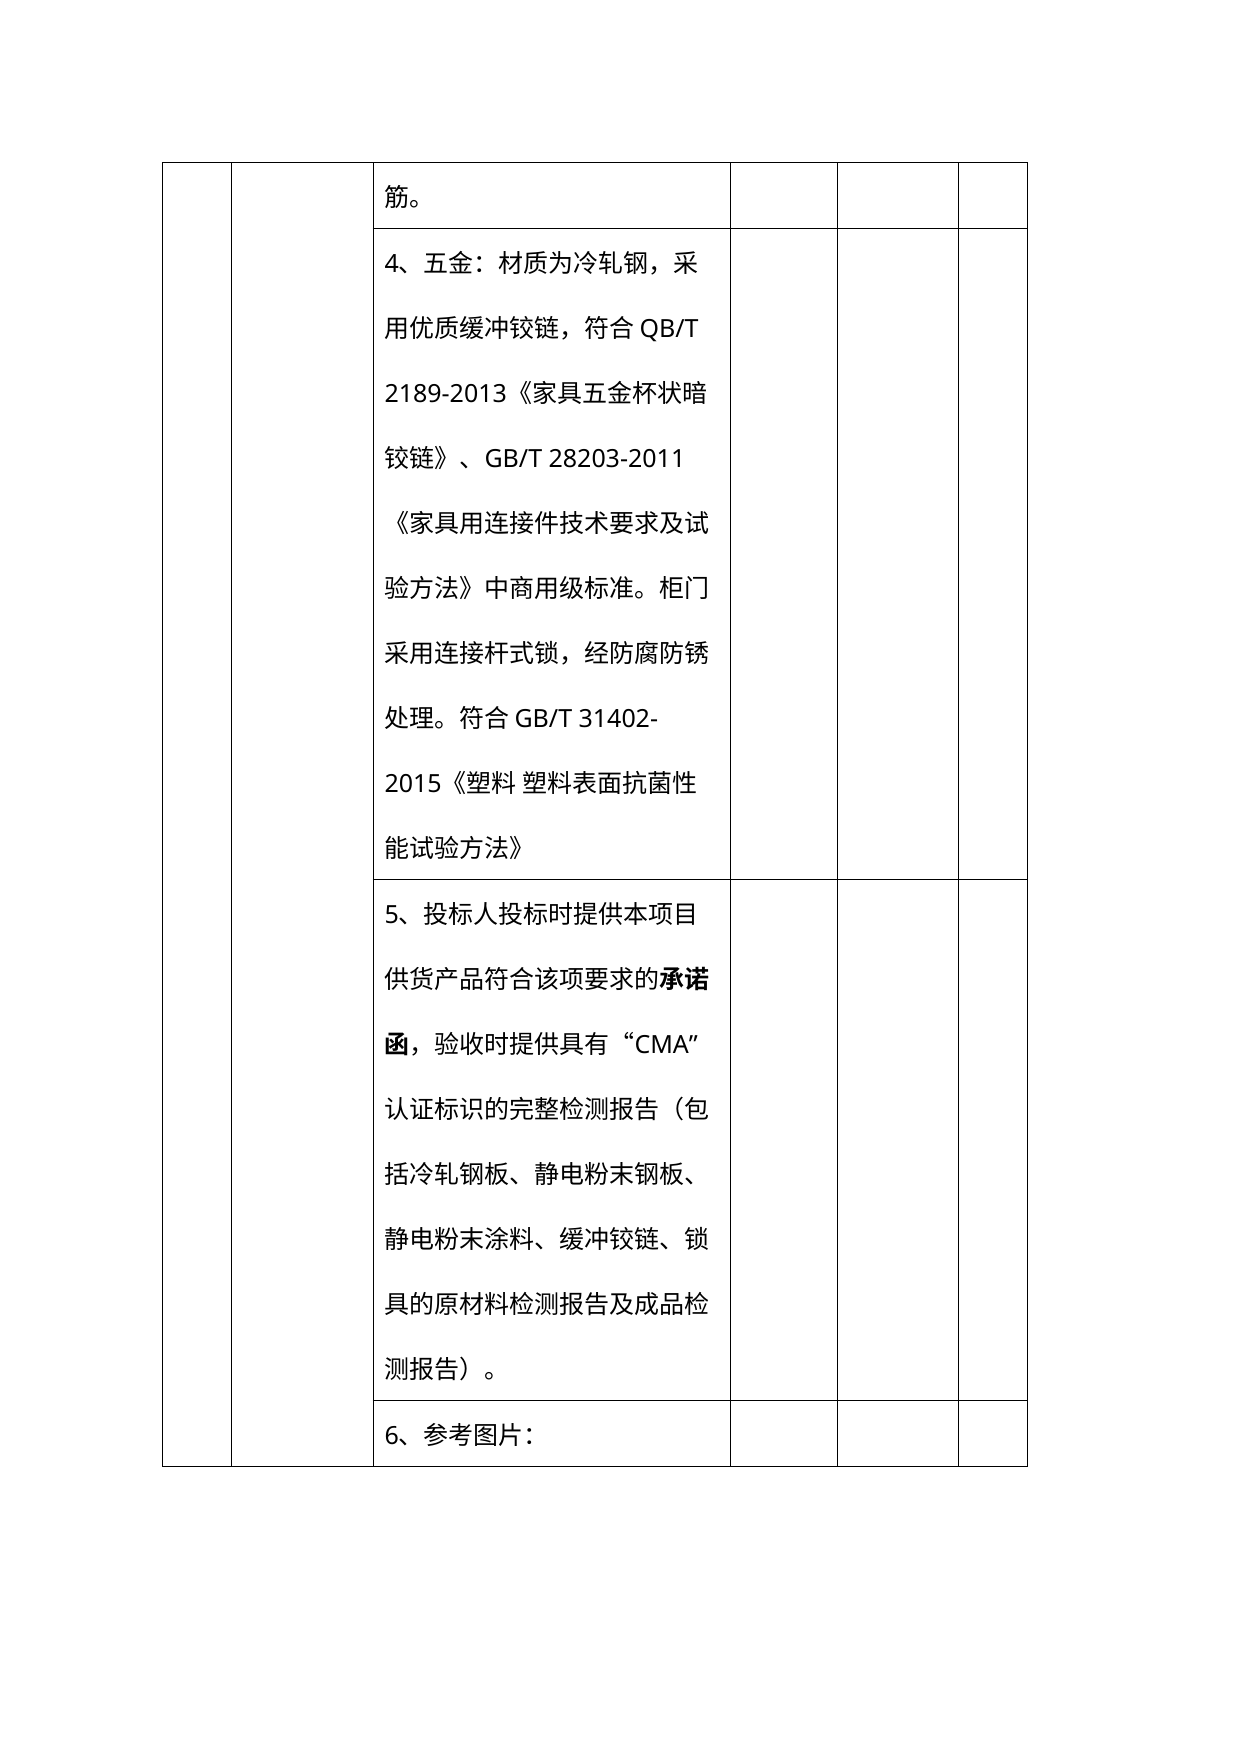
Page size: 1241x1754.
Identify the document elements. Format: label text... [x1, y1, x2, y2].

table_cell [838, 163, 958, 228]
table_cell 6、参考图片： [374, 1401, 730, 1466]
table_cell [838, 880, 958, 1400]
table_cell 4、五金：材质为冷轧钢，采用优质缓冲铰链，符合QB/T 2189-2013《家具五金杯状暗铰链》、GB/T 28203-2011《家具用连接件技术要求及试验方法》中商用级标准。柜门采用连接杆式锁，经防腐防锈处理。符合GB/T 31402-2015《塑料 塑料表面抗菌性能试验方法》 [374, 229, 730, 879]
table_cell [731, 229, 837, 879]
table_cell [731, 163, 837, 228]
table_cell [959, 163, 1027, 228]
table_cell [959, 229, 1027, 879]
table_cell [959, 880, 1027, 1400]
table_cell [731, 1401, 837, 1466]
table_cell [838, 1401, 958, 1466]
table_cell [731, 880, 837, 1400]
table_cell [838, 229, 958, 879]
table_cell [374, 163, 730, 228]
table_cell [959, 1401, 1027, 1466]
table_cell 5、投标人投标时提供本项目供货产品符合该项要求的承诺函，验收时提供具有“CMA”认证标识的完整检测报告（包括冷轧钢板、静电粉末钢板、静电粉末涂料、缓冲铰链、锁具的原材料检测报告及成品检测报告）。 [374, 880, 730, 1400]
